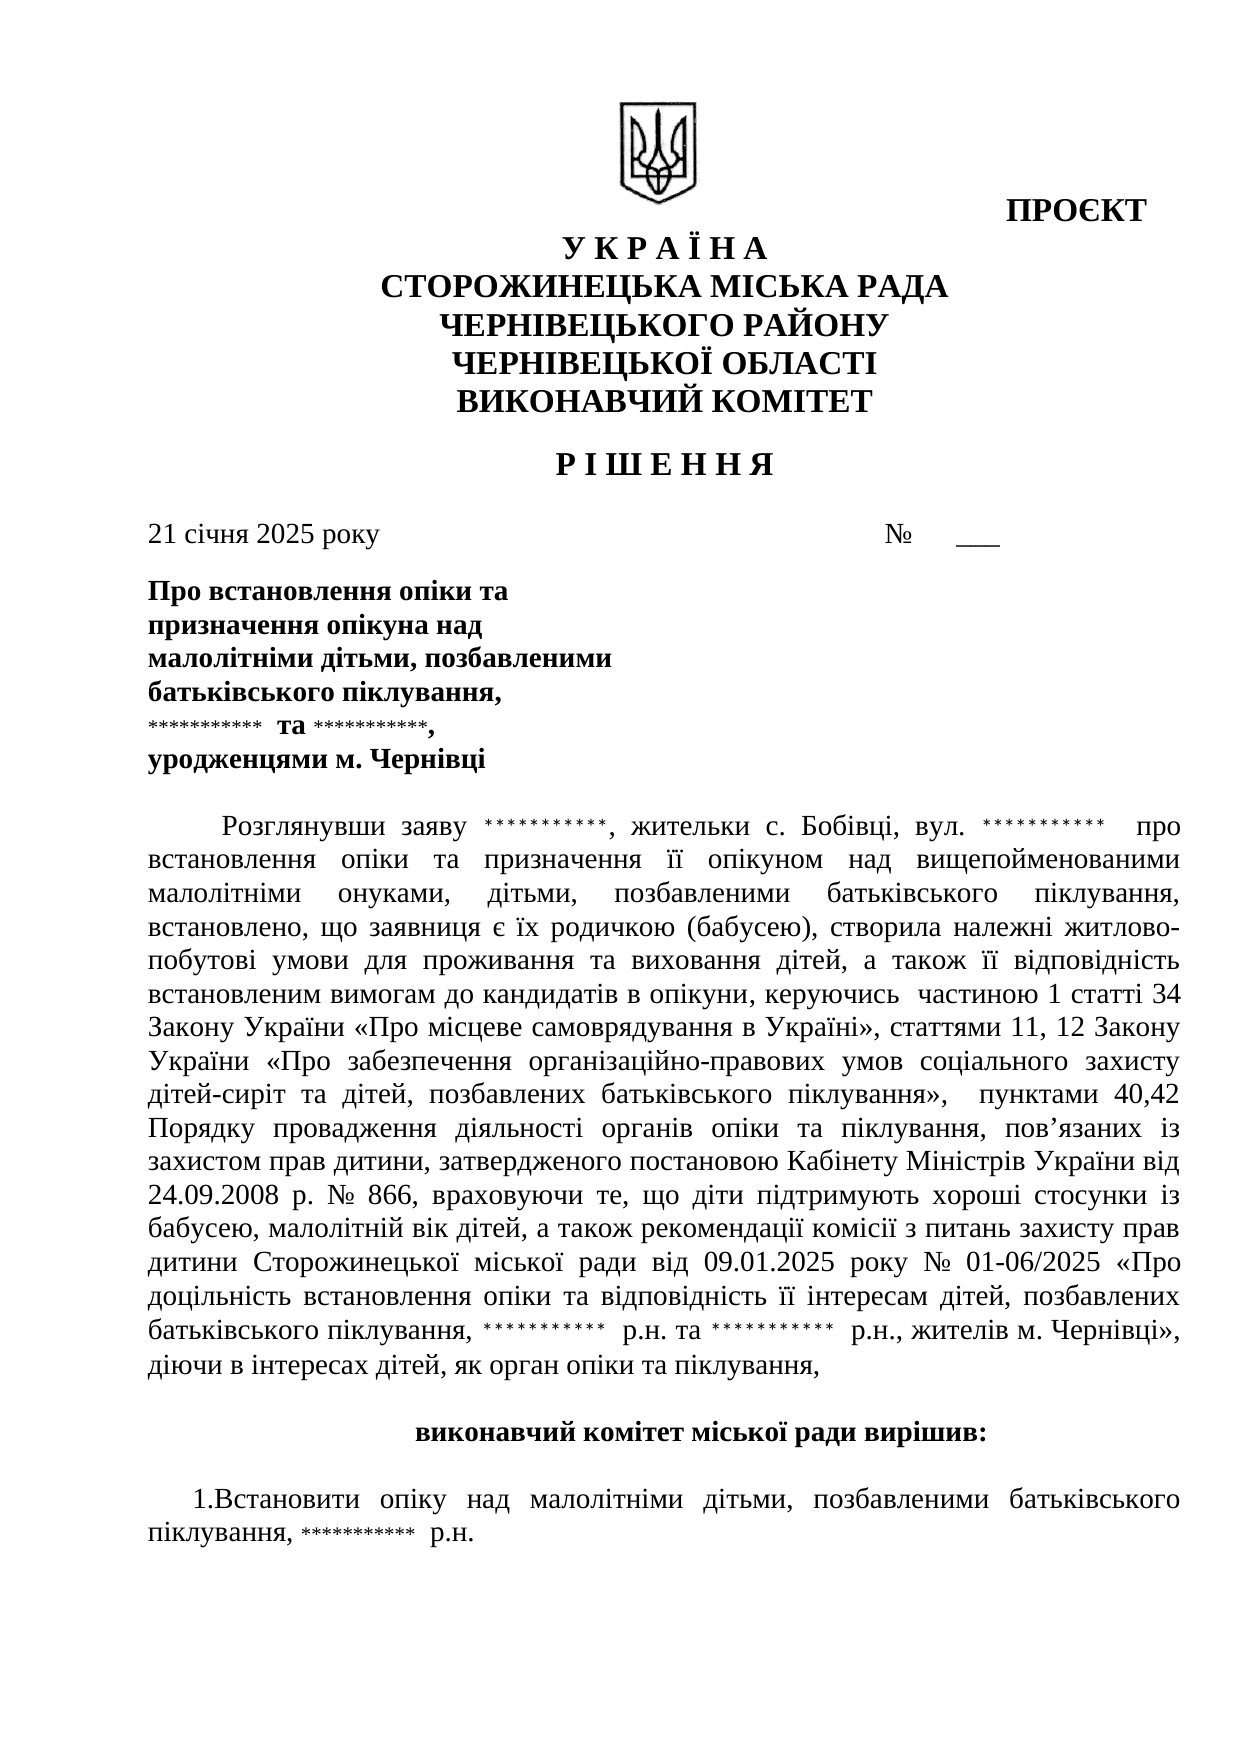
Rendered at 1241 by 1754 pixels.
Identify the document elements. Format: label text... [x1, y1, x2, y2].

text Про встановлення опіки та [148, 573, 1181, 607]
text *********** та ***********, [148, 707, 1181, 741]
text 21 січня 2025 року № ___ [148, 516, 1181, 549]
text виконавчий комітет міської ради вирішив: [148, 1414, 1181, 1447]
text ЧЕРНІВЕЦЬКОЇ ОБЛАСТІ [148, 343, 1181, 381]
text призначення опікуна над [148, 607, 1181, 640]
text Розглянувши заяву ***********, жительки с. Бобівці, вул. *********** про встановлення опіки та призначення її опікуном над вищепойменованими малолітніми онуками, дітьми, позбавленими батьківського піклування, встановлено, що заявниця є їх родичкою (бабусею), створила належні житлово-побутові умови для проживання та виховання дітей, а також її відповідність встановленим вимогам до кандидатів в опікуни, керуючись частиною 1 статті 34 Закону України «Про місцеве самоврядування в Україні», статтями 11, 12 Закону України «Про забезпечення організаційно-правових умов соціального захисту дітей-сиріт та дітей, позбавлених батьківського піклування», пунктами 40,42 Порядку провадження діяльності органів опіки та піклування, повʼязаних із захистом прав дитини, затвердженого постановою Кабінету Міністрів України від 24.09.2008 р. № 866, враховуючи те, що діти підтримують хороші стосунки із бабусею, малолітній вік дітей, а також рекомендації комісії з питань захисту прав дитини Сторожинецької міської ради від 09.01.2025 року № 01-06/2025 «Про доцільність встановлення опіки та відповідність її інтересам дітей, позбавлених батьківського піклування, *********** р.н. та *********** р.н., жителів м. Чернівці», діючи в інтересах дітей, як орган опіки та піклування, [148, 808, 1181, 1380]
text ВИКОНАВЧИЙ КОМІТЕТ [148, 381, 1181, 420]
text уродженцями м. Чернівці [148, 741, 1181, 774]
text У К Р А Ї Н А [148, 228, 1181, 266]
text ЧЕРНІВЕЦЬКОГО РАЙОНУ [148, 305, 1181, 343]
text 1.Встановити опіку над малолітніми дітьми, позбавленими батьківського піклування, *********** р.н. [148, 1481, 1181, 1548]
text малолітніми дітьми, позбавленими [148, 640, 1181, 674]
text СТОРОЖИНЕЦЬКА МІСЬКА РАДА [148, 266, 1181, 305]
text ПРОЄКТ [148, 89, 1181, 228]
text батьківського піклування, [148, 674, 1181, 707]
picture [598, 88, 715, 221]
text Р І Ш Е Н Н Я [148, 444, 1181, 482]
